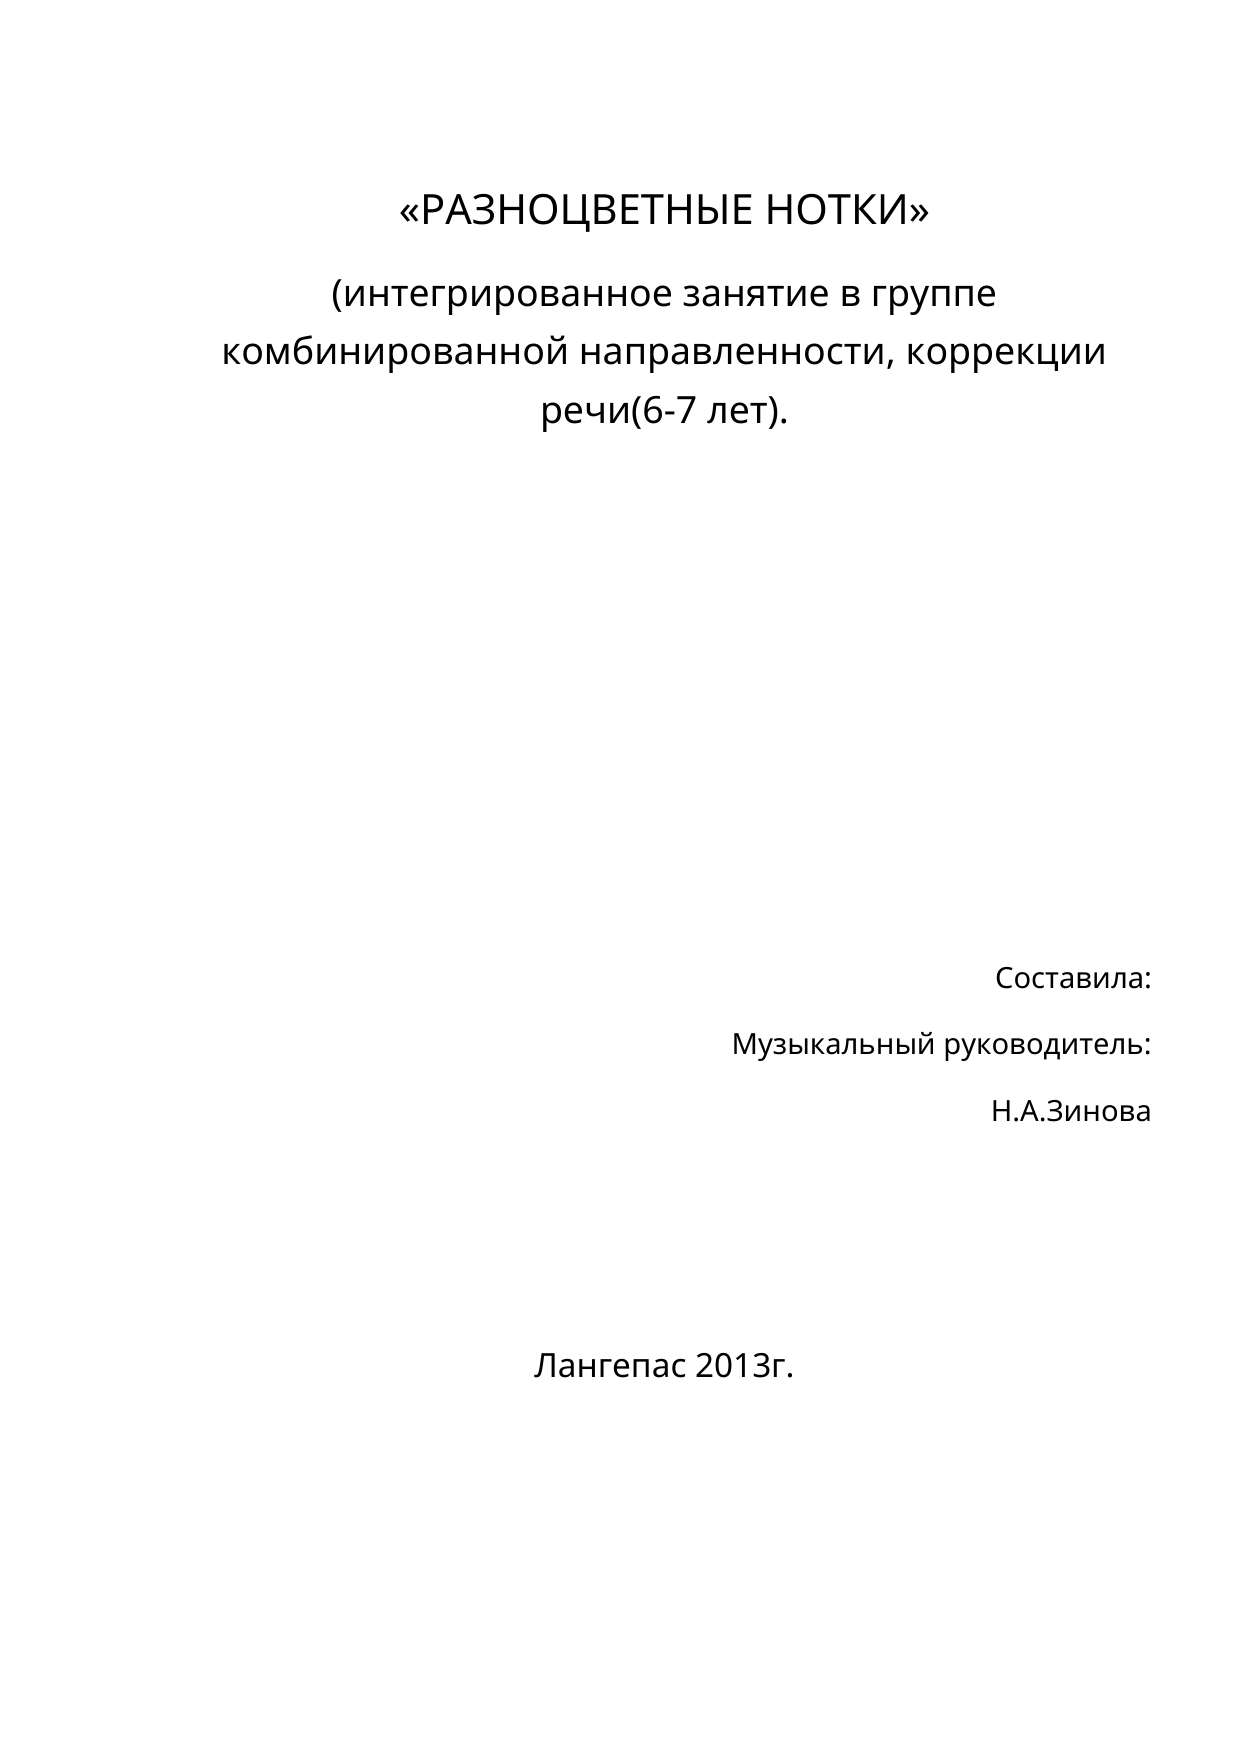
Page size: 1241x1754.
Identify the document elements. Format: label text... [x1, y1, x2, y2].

text «РАЗНОЦВЕТНЫЕ НОТКИ» [177, 180, 1152, 237]
text (интегрированное занятие в группе комбинированной направленности, коррекции речи(6-7 лет). [177, 266, 1152, 434]
text Составила: [177, 957, 1152, 997]
text Н.А.Зинова [177, 1090, 1152, 1129]
text Музыкальный руководитель: [177, 1023, 1152, 1063]
text Лангепас 2013г. [177, 1342, 1152, 1387]
